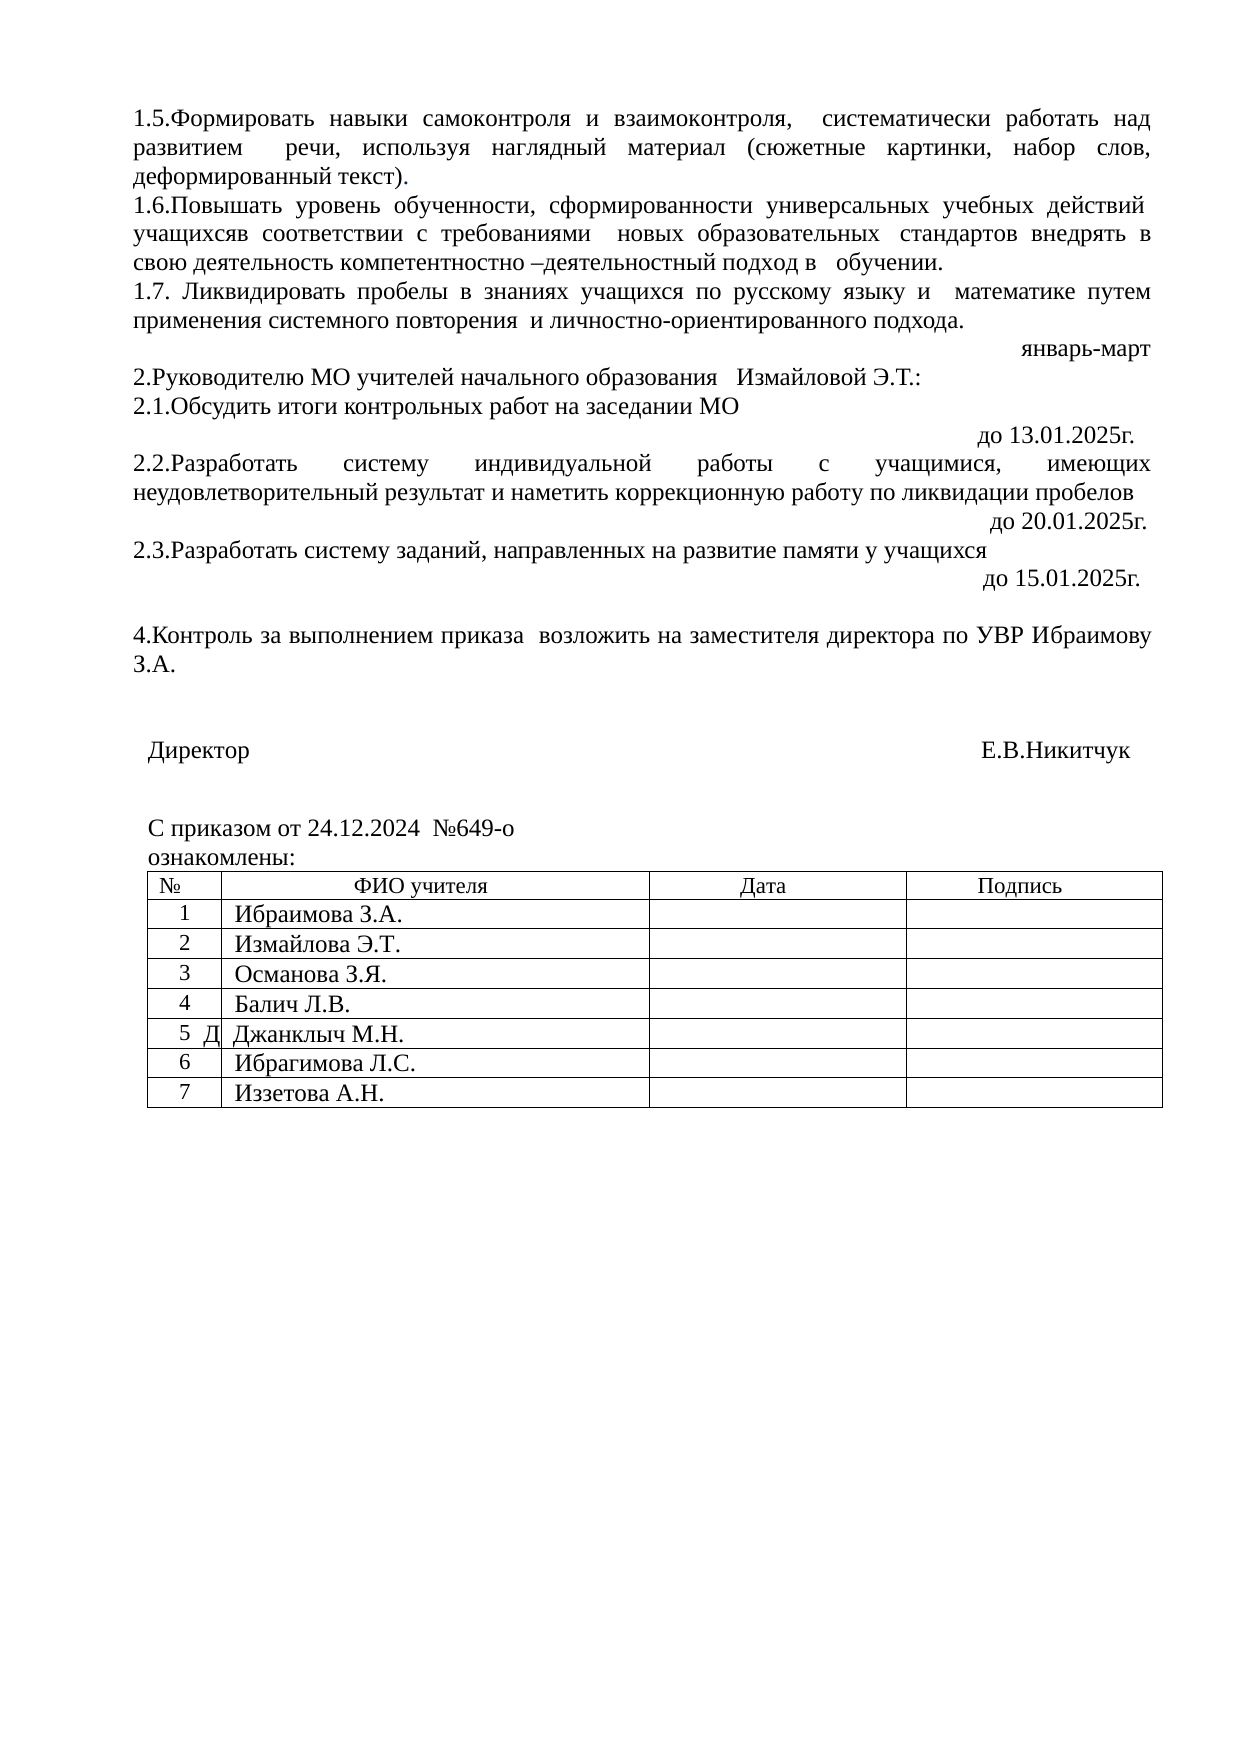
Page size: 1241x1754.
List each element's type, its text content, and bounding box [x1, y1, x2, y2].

table_cell Ибраимова З.А. [222, 900, 649, 928]
table_cell [650, 1049, 906, 1077]
table_cell Ибрагимова Л.С. [222, 1049, 649, 1077]
table_cell Д Джанклыч М.Н. [222, 1019, 649, 1047]
table_cell 6 [148, 1049, 221, 1077]
table_cell 4 [148, 989, 221, 1018]
text 2.2.Разработать систему индивидуальной работы с учащимися, имеющих неудовлетворительный результат и наметить коррекционную работу по ликвидации пробелов [133, 448, 1152, 506]
table_cell [907, 1078, 1162, 1107]
table_cell [907, 900, 1162, 928]
table_cell 7 [148, 1078, 221, 1107]
text 2.1.Обсудить итоги контрольных работ на заседании МО [133, 391, 1152, 420]
table_cell [650, 989, 906, 1018]
text Директор Е.В.Никитчук [148, 735, 1152, 764]
table_cell 2 [148, 929, 221, 958]
table_header Подпись [907, 872, 1162, 898]
table_cell 1 [148, 900, 221, 928]
text январь-март 2.Руководителю МО учителей начального образования Измайловой Э.Т.: [133, 333, 1152, 391]
text 1.6.Повышать уровень обученности, сформированности универсальных учебных действий учащихсяв соответствии с требованиями новых образовательных стандартов внедрять в свою деятельность компетентностно –деятельностный подход в обучении. [133, 190, 1152, 276]
table_header № [148, 872, 221, 898]
text до 13.01.2025г. [177, 420, 1152, 448]
text 1.7. Ликвидировать пробелы в знаниях учащихся по русскому языку и математике путем применения системного повторения и личностно-ориентированного подхода. [133, 276, 1152, 333]
text 4.Контроль за выполнением приказа возложить на заместителя директора по УВР Ибраимову З.А. [133, 620, 1152, 678]
text до 20.01.2025г. [915, 506, 1152, 535]
text ознакомлены: [148, 842, 1152, 871]
table_cell [650, 959, 906, 988]
table_cell [650, 1078, 906, 1107]
text 2.3.Разработать систему заданий, направленных на развитие памяти у учащихся [133, 535, 1152, 563]
table_cell Балич Л.В. [222, 989, 649, 1018]
table_header Дата [650, 872, 906, 898]
table_cell [907, 1019, 1162, 1047]
table_cell 5 [148, 1019, 221, 1047]
table_cell [907, 989, 1162, 1018]
table_cell 3 [148, 959, 221, 988]
text до 15.01.2025г. [133, 563, 1152, 592]
table_cell [650, 1019, 906, 1047]
table_cell [650, 929, 906, 958]
text С приказом от 24.12.2024 №649-о [148, 813, 1152, 842]
table_cell Измайлова Э.Т. [222, 929, 649, 958]
table_cell [907, 959, 1162, 988]
table_cell Османова З.Я. [222, 959, 649, 988]
text 1.5.Формировать навыки самоконтроля и взаимоконтроля, систематически работать над развитием речи, используя наглядный материал (сюжетные картинки, набор слов, деформированный текст). [133, 103, 1152, 190]
table_cell [907, 929, 1162, 958]
table_cell [650, 900, 906, 928]
table_cell [907, 1049, 1162, 1077]
table_cell Иззетова А.Н. [222, 1078, 649, 1107]
table_header ФИО учителя [222, 872, 649, 898]
